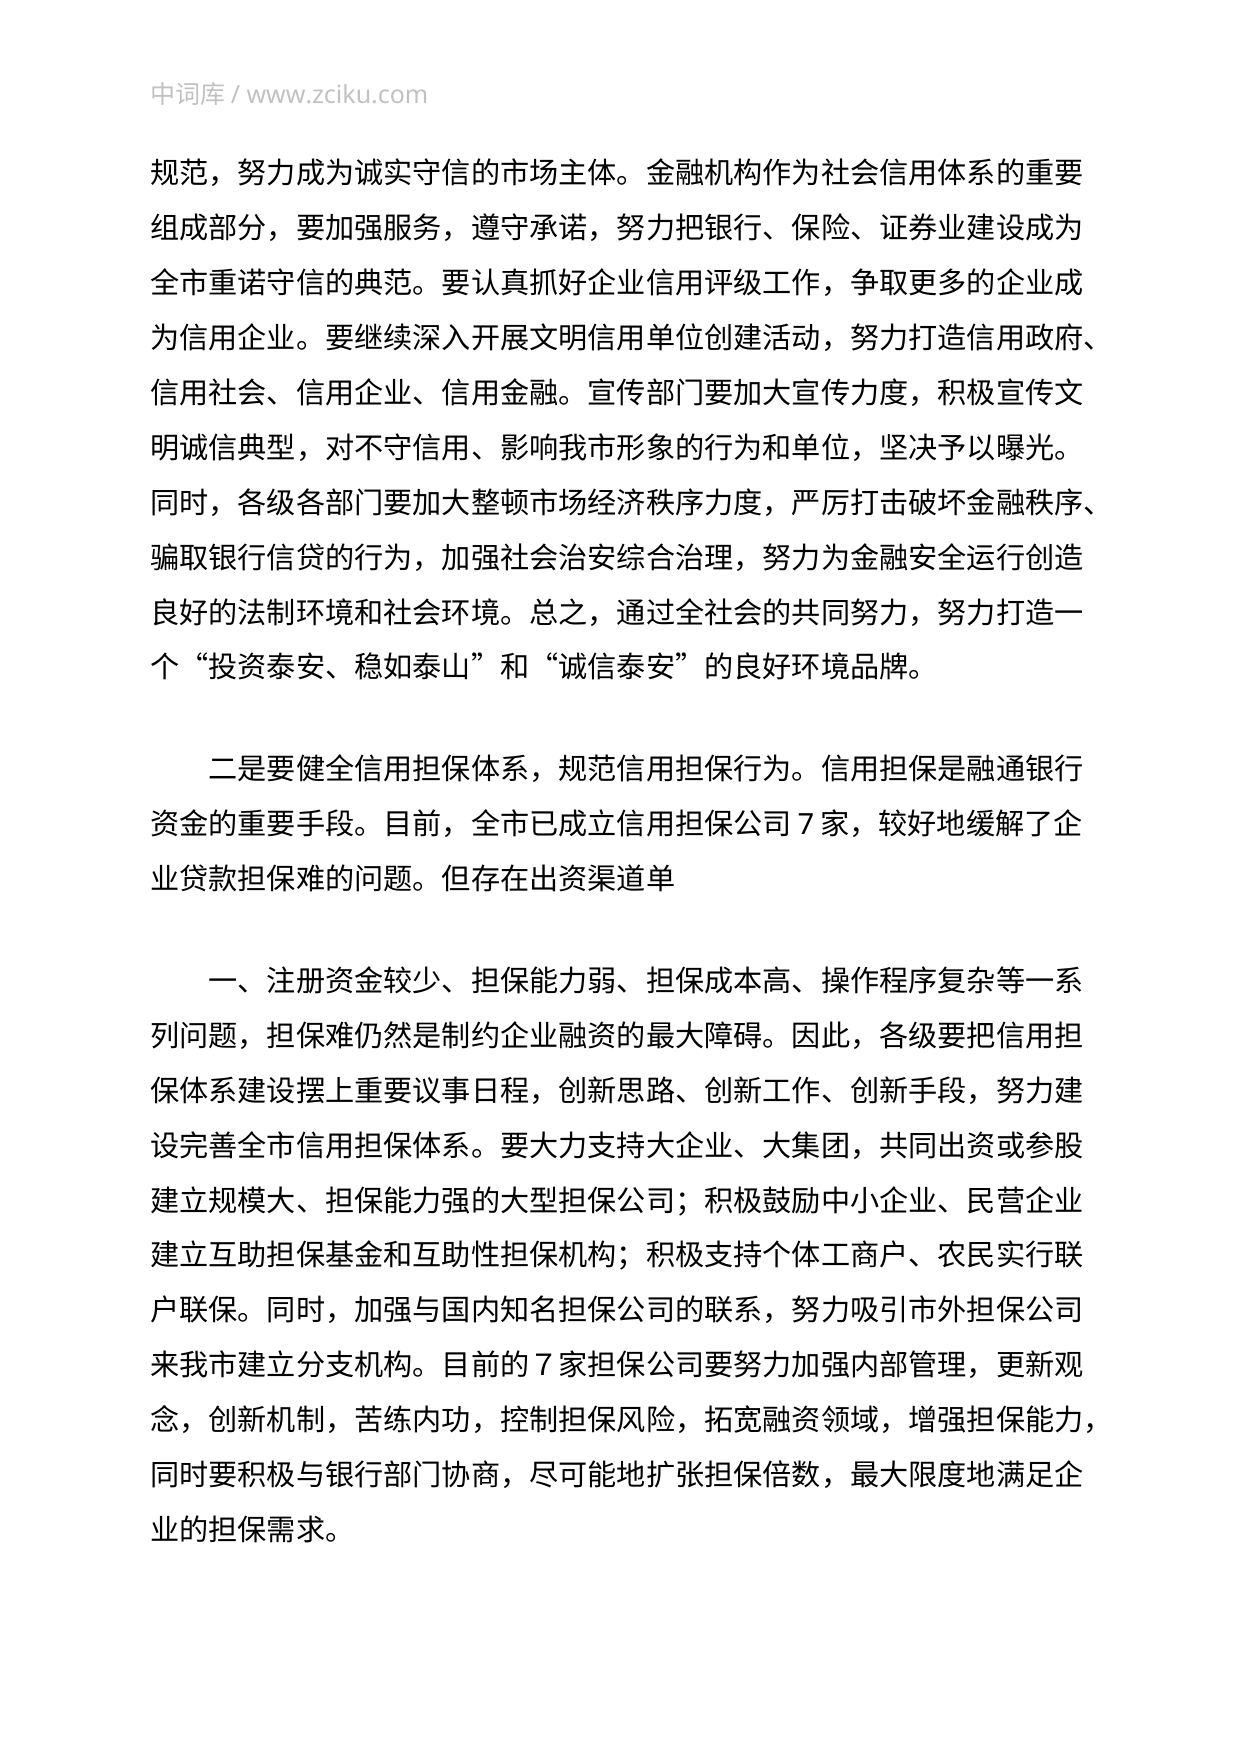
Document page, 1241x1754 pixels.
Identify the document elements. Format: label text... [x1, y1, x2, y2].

text 一、注册资金较少、担保能力弱、担保成本高、操作程序复杂等一系列问题，担保难仍然是制约企业融资的最大障碍。因此，各级要把信用担保体系建设摆上重要议事日程，创新思路、创新工作、创新手段，努力建设完善全市信用担保体系。要大力支持大企业、大集团，共同出资或参股建立规模大、担保能力强的大型担保公司；积极鼓励中小企业、民营企业建立互助担保基金和互助性担保机构；积极支持个体工商户、农民实行联户联保。同时，加强与国内知名担保公司的联系，努力吸引市外担保公司来我市建立分支机构。目前的７家担保公司要努力加强内部管理，更新观念，创新机制，苦练内功，控制担保风险，拓宽融资领域，增强担保能力，同时要积极与银行部门协商，尽可能地扩张担保倍数，最大限度地满足企业的担保需求。 [150, 957, 1090, 1549]
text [150, 150, 1090, 686]
text 二是要健全信用担保体系，规范信用担保行为。信用担保是融通银行资金的重要手段。目前，全市已成立信用担保公司7家，较好地缓解了企业贷款担保难的问题。但存在出资渠道单 [150, 746, 1090, 898]
